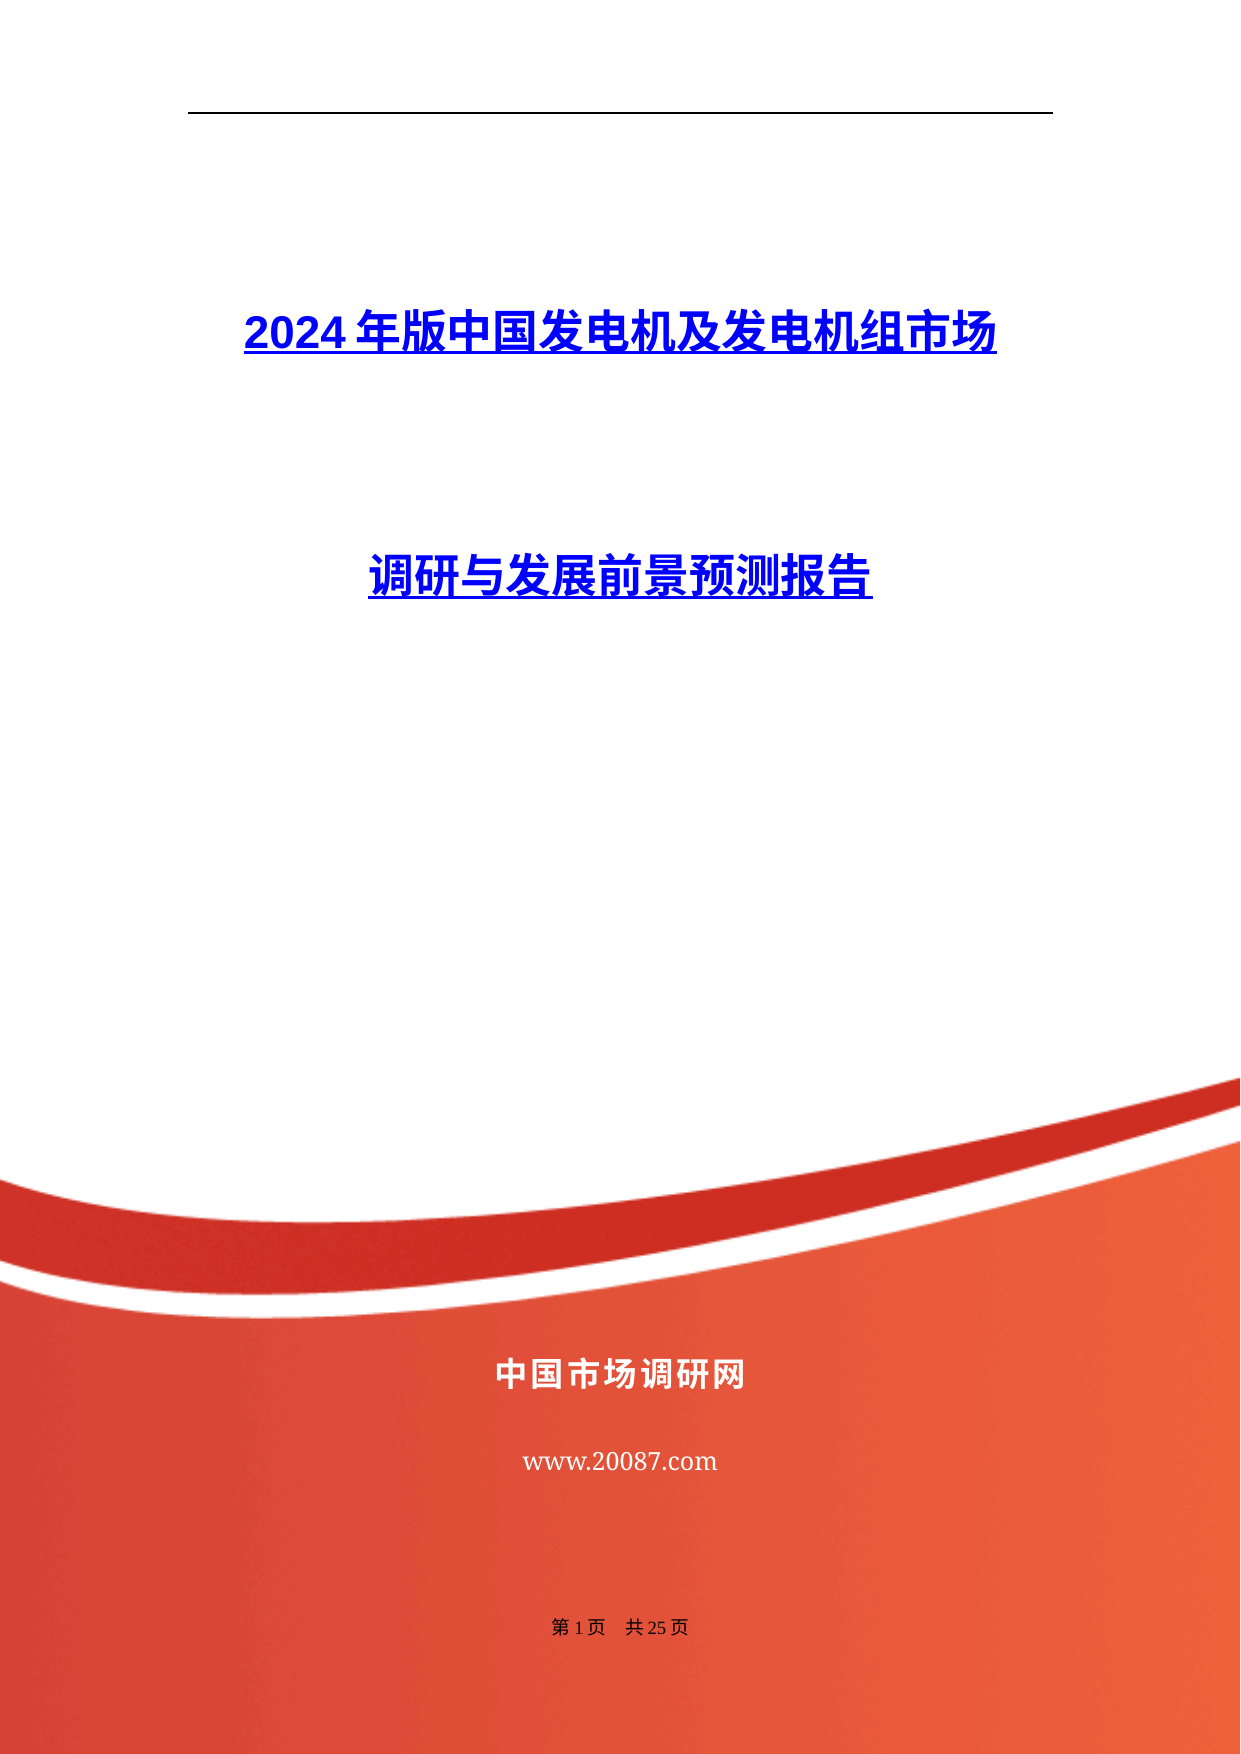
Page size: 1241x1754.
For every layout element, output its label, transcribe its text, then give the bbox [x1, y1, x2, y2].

table_header 2024年版中国发电机及发电机组市场调研与发展前景预测报告 [188, 207, 1053, 773]
subtitle 中国市场调研网 [187, 1339, 1053, 1404]
picture [0, 1006, 1241, 1754]
text www.20087.com [187, 1428, 1053, 1493]
